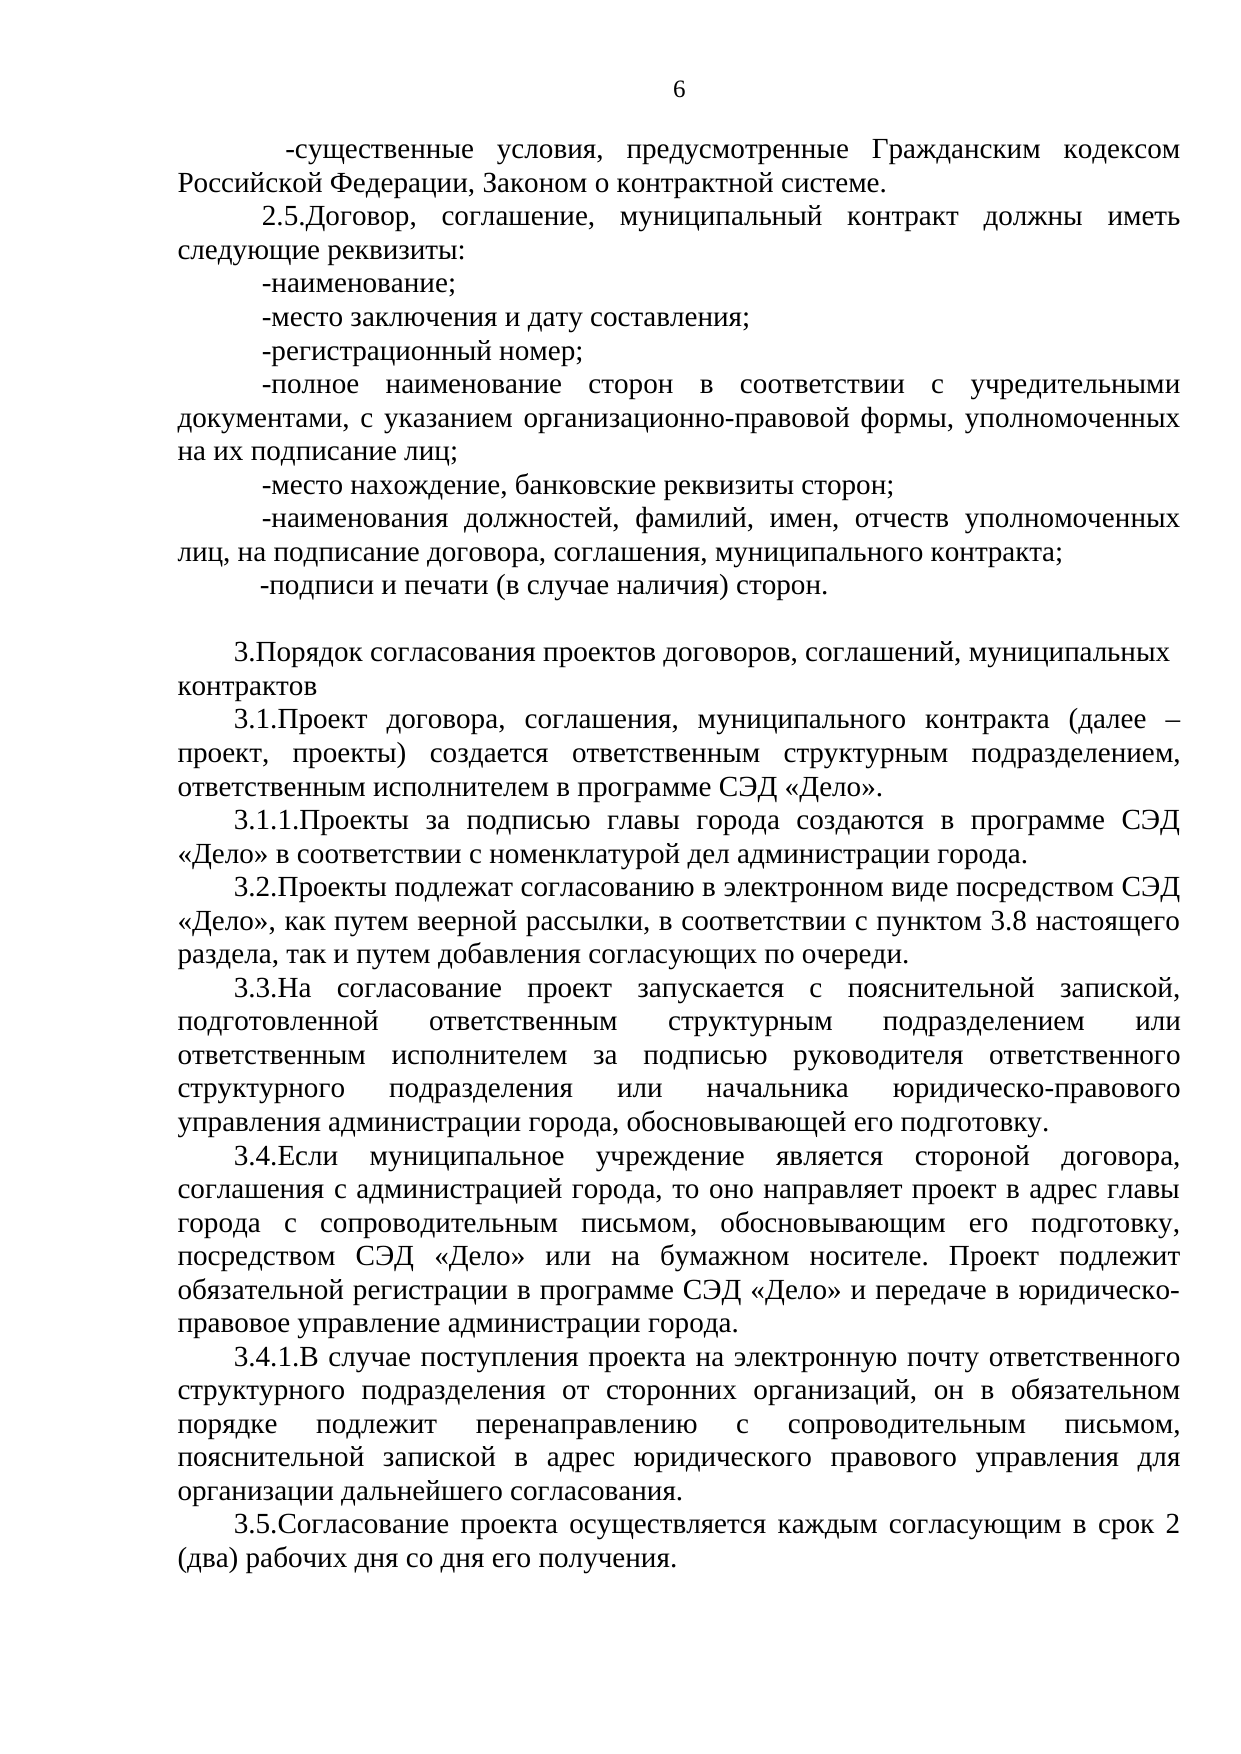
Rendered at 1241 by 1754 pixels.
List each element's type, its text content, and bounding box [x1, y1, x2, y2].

text 3.1.Проект договора, соглашения, муниципального контракта (далее – проект, проекты) создается ответственным структурным подразделением, ответственным исполнителем в программе СЭД «Дело». [177, 702, 1181, 802]
text 3.1.1.Проекты за подписью главы города создаются в программе СЭД «Дело» в соответствии с номенклатурой дел администрации города. [177, 802, 1181, 869]
text 3.3.На согласование проект запускается с пояснительной запиской, подготовленной ответственным структурным подразделением или ответственным исполнителем за подписью руководителя ответственного структурного подразделения или начальника юридическо-правового управления администрации города, обосновывающей его подготовку. [177, 970, 1181, 1138]
text -наименования должностей, фамилий, имен, отчеств уполномоченных лиц, на подписание договора, соглашения, муниципального контракта; [177, 500, 1181, 567]
text -подписи и печати (в случае наличия) сторон. [252, 567, 1181, 601]
text 3.4.Если муниципальное учреждение является стороной договора, соглашения с администрацией города, то оно направляет проект в адрес главы города с сопроводительным письмом, обосновывающим его подготовку, посредством СЭД «Дело» или на бумажном носителе. Проект подлежит обязательной регистрации в программе СЭД «Дело» и передаче в юридическо-правовое управление администрации города. [177, 1138, 1181, 1339]
text -существенные условия, предусмотренные Гражданским кодексом Российской Федерации, Законом о контрактной системе. [177, 131, 1181, 198]
text -наименование; [177, 266, 1181, 299]
text 3.4.1.В случае поступления проекта на электронную почту ответственного структурного подразделения от сторонних организаций, он в обязательном порядке подлежит перенаправлению с сопроводительным письмом, пояснительной запиской в адрес юридического правового управления для организации дальнейшего согласования. [177, 1339, 1181, 1507]
text 3.2.Проекты подлежат согласованию в электронном виде посредством СЭД «Дело», как путем веерной рассылки, в соответствии с пунктом 3.8 настоящего раздела, так и путем добавления согласующих по очереди. [177, 869, 1181, 970]
text 2.5.Договор, соглашение, муниципальный контракт должны иметь следующие реквизиты: [177, 198, 1181, 266]
text -место заключения и дату составления; [262, 299, 1181, 333]
text -регистрационный номер; [262, 333, 1181, 366]
text -место нахождение, банковские реквизиты сторон; [262, 467, 1181, 500]
text 3.5.Согласование проекта осуществляется каждым согласующим в срок 2 (два) рабочих дня со дня его получения. [177, 1507, 1181, 1574]
text -полное наименование сторон в соответствии с учредительными документами, с указанием организационно-правовой формы, уполномоченных на их подписание лиц; [177, 366, 1181, 467]
text 3.Порядок согласования проектов договоров, соглашений, муниципальных контрактов [177, 634, 1181, 702]
